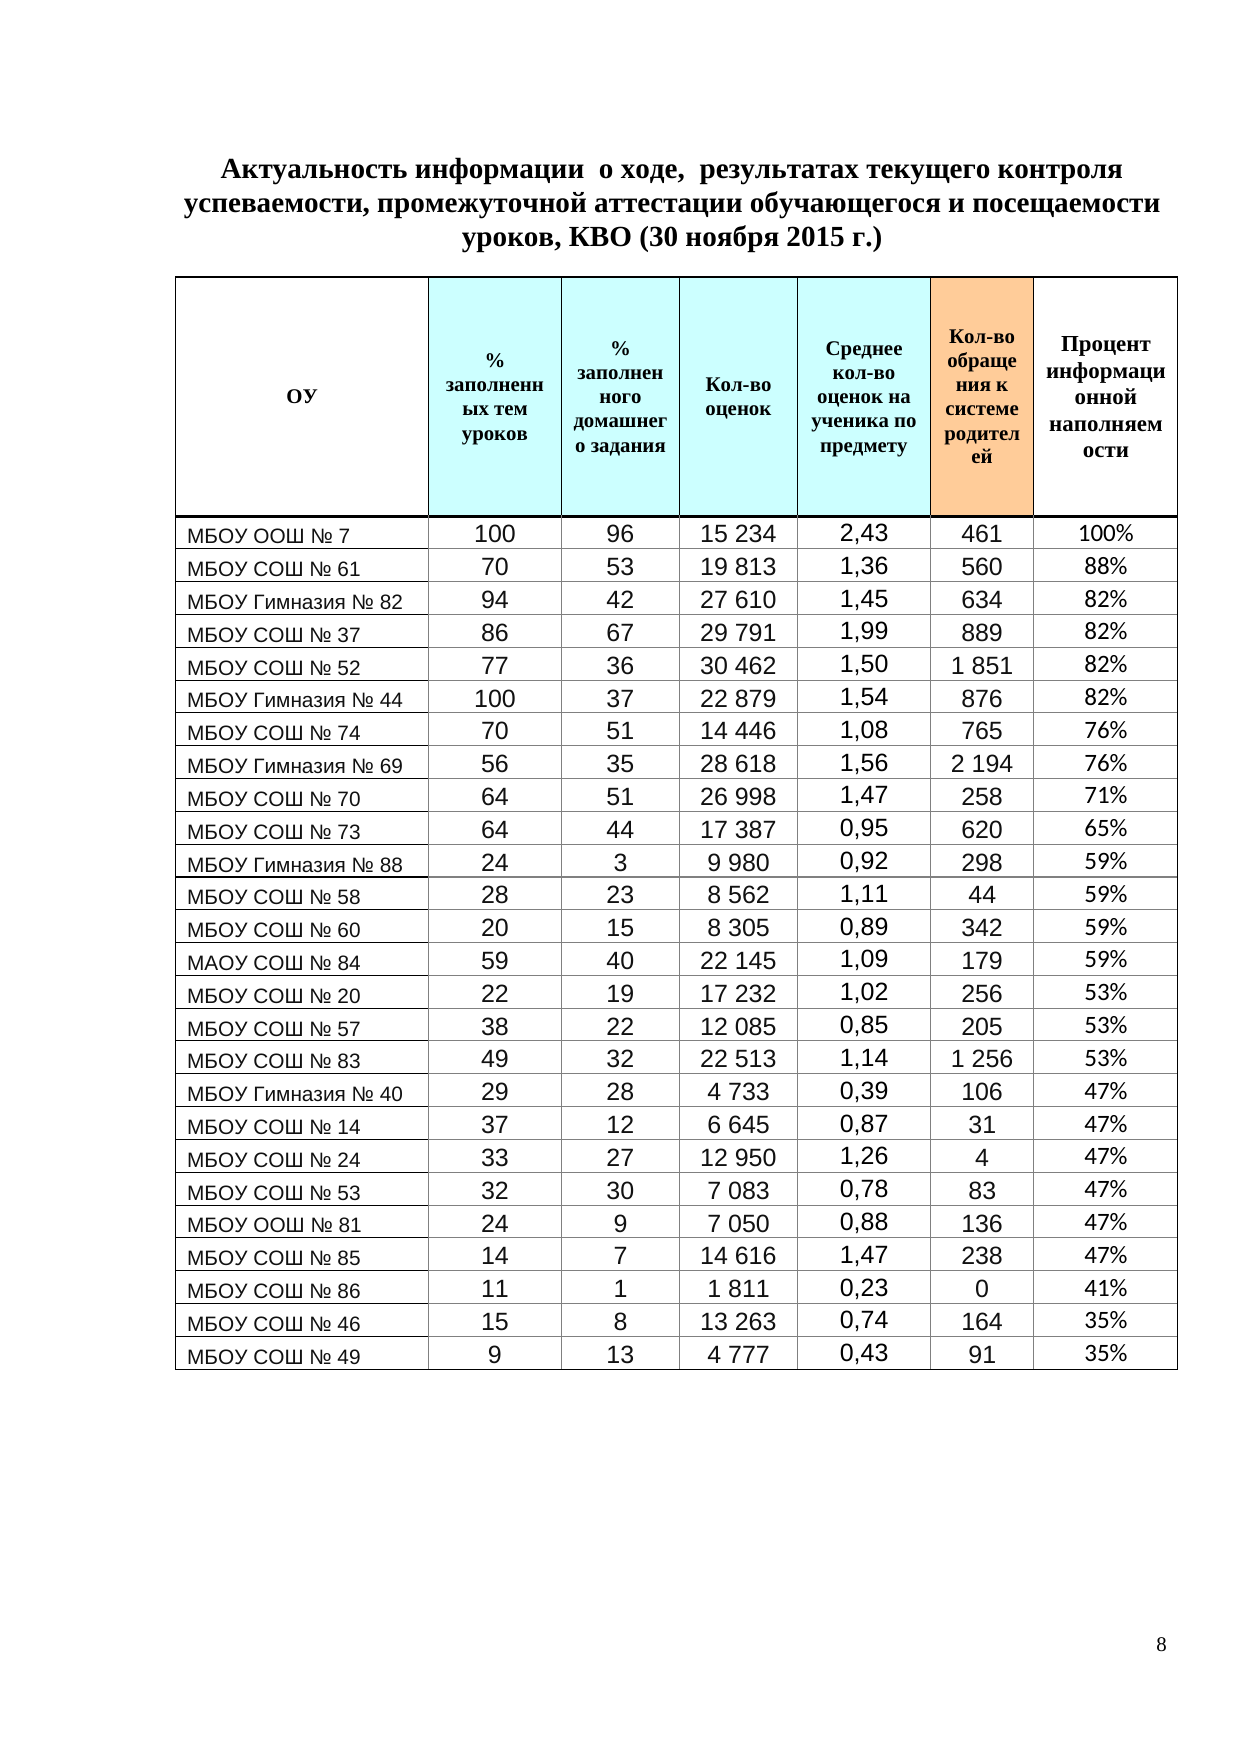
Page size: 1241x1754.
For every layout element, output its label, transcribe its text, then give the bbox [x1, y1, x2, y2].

table_cell 44 [562, 812, 679, 843]
table_cell 1,54 [798, 681, 930, 712]
table_cell 1,09 [798, 943, 930, 975]
table_cell 342 [931, 910, 1033, 942]
table_cell 14 616 [680, 1238, 797, 1270]
table_cell 71% [1034, 779, 1177, 811]
table_cell 65% [1034, 812, 1177, 843]
table_cell 77 [429, 648, 561, 679]
table_cell 0,92 [798, 845, 930, 876]
table_cell 205 [931, 1009, 1033, 1040]
table_cell 4 777 [680, 1337, 797, 1368]
table_cell 258 [931, 779, 1033, 811]
table_header % заполненных тем уроков [429, 278, 561, 515]
table_cell 22 [562, 1009, 679, 1040]
table_cell 70 [429, 713, 561, 745]
table_cell МБОУ ООШ № 7 [176, 518, 428, 548]
table_cell МБОУ СОШ № 73 [176, 812, 428, 843]
table_cell 0,85 [798, 1009, 930, 1040]
table_cell 83 [931, 1173, 1033, 1204]
table_cell 30 462 [680, 648, 797, 679]
table_cell 14 446 [680, 713, 797, 745]
table_cell 13 [562, 1337, 679, 1368]
table_cell 1,11 [798, 878, 930, 909]
table_cell 0,74 [798, 1304, 930, 1336]
table_cell 2 194 [931, 746, 1033, 778]
table_cell 41% [1034, 1271, 1177, 1303]
table_cell 8 [562, 1304, 679, 1336]
table_cell МБОУ СОШ № 24 [176, 1140, 428, 1172]
table_cell 1 256 [931, 1041, 1033, 1073]
table_cell МБОУ СОШ № 86 [176, 1271, 428, 1303]
table_cell 8 305 [680, 910, 797, 942]
table_cell 9 980 [680, 845, 797, 876]
table_cell 35% [1034, 1337, 1177, 1368]
table_cell 298 [931, 845, 1033, 876]
table_cell МБОУ СОШ № 49 [176, 1337, 428, 1368]
table_cell 136 [931, 1206, 1033, 1237]
table_cell 1,50 [798, 648, 930, 679]
table_cell 2,43 [798, 518, 930, 548]
table_cell 32 [562, 1041, 679, 1073]
table_cell МБОУ СОШ № 58 [176, 878, 428, 909]
table_cell 47% [1034, 1140, 1177, 1172]
table_header Кол-во обращения к системе родителей [931, 278, 1033, 515]
table_cell 1,14 [798, 1041, 930, 1073]
table_cell 12 085 [680, 1009, 797, 1040]
table_cell 59% [1034, 910, 1177, 942]
table_cell МБОУ СОШ № 14 [176, 1107, 428, 1139]
table_cell 82% [1034, 681, 1177, 712]
table_cell 9 [562, 1206, 679, 1237]
table_cell 6 645 [680, 1107, 797, 1139]
table_cell 22 [429, 976, 561, 1008]
table_cell 179 [931, 943, 1033, 975]
table_cell 64 [429, 779, 561, 811]
table_cell 634 [931, 582, 1033, 614]
table_cell 28 [429, 878, 561, 909]
table_cell 238 [931, 1238, 1033, 1270]
table_cell 38 [429, 1009, 561, 1040]
table_cell 0,43 [798, 1337, 930, 1368]
table_cell 1,99 [798, 615, 930, 647]
table_cell 12 [562, 1107, 679, 1139]
table_cell 0,87 [798, 1107, 930, 1139]
table_cell МБОУ СОШ № 46 [176, 1304, 428, 1336]
table_cell 59 [429, 943, 561, 975]
table_cell МБОУ Гимназия № 69 [176, 746, 428, 778]
table_cell МБОУ Гимназия № 40 [176, 1074, 428, 1106]
table_cell 42 [562, 582, 679, 614]
table_cell 7 083 [680, 1173, 797, 1204]
table_cell 53 [562, 549, 679, 581]
table_cell 94 [429, 582, 561, 614]
table_cell 37 [562, 681, 679, 712]
table_cell 19 [562, 976, 679, 1008]
table_cell 22 879 [680, 681, 797, 712]
table_cell 27 [562, 1140, 679, 1172]
table_cell 28 618 [680, 746, 797, 778]
table_cell 9 [429, 1337, 561, 1368]
table_cell 8 562 [680, 878, 797, 909]
table_cell МБОУ Гимназия № 82 [176, 582, 428, 614]
table_cell 1,08 [798, 713, 930, 745]
table_cell 47% [1034, 1238, 1177, 1270]
table_cell 100 [429, 518, 561, 548]
table_cell 1,36 [798, 549, 930, 581]
table_cell 1,47 [798, 1238, 930, 1270]
table_header % заполненного домашнего задания [562, 278, 679, 515]
table_cell 96 [562, 518, 679, 548]
table_cell 59% [1034, 878, 1177, 909]
table_cell 461 [931, 518, 1033, 548]
table_cell 47% [1034, 1173, 1177, 1204]
table_cell 47% [1034, 1107, 1177, 1139]
table_cell 4 733 [680, 1074, 797, 1106]
table_cell 1,02 [798, 976, 930, 1008]
table_header Среднее кол-во оценок на ученика по предмету [798, 278, 930, 515]
table_cell МБОУ СОШ № 37 [176, 615, 428, 647]
table_cell 765 [931, 713, 1033, 745]
table_cell 1 [562, 1271, 679, 1303]
text Актуальность информации о ходе, результатах текущего контроля успеваемости, промежуточной аттестации обучающегося и посещаемости уроков, КВО (30 ноября 2015 г.) [177, 152, 1167, 252]
table_cell 40 [562, 943, 679, 975]
table_cell 47% [1034, 1206, 1177, 1237]
table_cell 14 [429, 1238, 561, 1270]
table_cell 23 [562, 878, 679, 909]
table_cell 100% [1034, 518, 1177, 548]
table_cell 27 610 [680, 582, 797, 614]
table_cell МБОУ СОШ № 52 [176, 648, 428, 679]
table_cell 0,78 [798, 1173, 930, 1204]
table_cell 32 [429, 1173, 561, 1204]
table_cell 164 [931, 1304, 1033, 1336]
table_cell МБОУ Гимназия № 88 [176, 845, 428, 876]
table_cell МБОУ СОШ № 70 [176, 779, 428, 811]
table_cell 0,95 [798, 812, 930, 843]
table_cell МБОУ СОШ № 53 [176, 1173, 428, 1204]
table_cell 0,89 [798, 910, 930, 942]
table_cell 24 [429, 1206, 561, 1237]
table_cell 0 [931, 1271, 1033, 1303]
table_cell 91 [931, 1337, 1033, 1368]
table_cell 82% [1034, 615, 1177, 647]
table_cell 889 [931, 615, 1033, 647]
table_cell 1,45 [798, 582, 930, 614]
table_cell 22 145 [680, 943, 797, 975]
table_cell 59% [1034, 943, 1177, 975]
table_cell МБОУ СОШ № 83 [176, 1041, 428, 1073]
table_cell 86 [429, 615, 561, 647]
table_cell 106 [931, 1074, 1033, 1106]
table_cell 35% [1034, 1304, 1177, 1336]
table_cell 560 [931, 549, 1033, 581]
table_cell МБОУ Гимназия № 44 [176, 681, 428, 712]
table_cell МБОУ СОШ № 20 [176, 976, 428, 1008]
table_cell 11 [429, 1271, 561, 1303]
table_cell 17 232 [680, 976, 797, 1008]
table_cell 3 [562, 845, 679, 876]
table_cell 53% [1034, 976, 1177, 1008]
table_cell 49 [429, 1041, 561, 1073]
table_cell 256 [931, 976, 1033, 1008]
table_cell 1 811 [680, 1271, 797, 1303]
table_cell 620 [931, 812, 1033, 843]
table_cell 64 [429, 812, 561, 843]
table_cell 19 813 [680, 549, 797, 581]
table_cell 24 [429, 845, 561, 876]
table_cell МБОУ СОШ № 60 [176, 910, 428, 942]
table_cell 12 950 [680, 1140, 797, 1172]
table_cell МБОУ ООШ № 81 [176, 1206, 428, 1237]
table_cell МБОУ СОШ № 57 [176, 1009, 428, 1040]
table_cell 15 [429, 1304, 561, 1336]
table_cell 0,23 [798, 1271, 930, 1303]
table_header Кол-во оценок [680, 278, 797, 515]
table_cell 0,88 [798, 1206, 930, 1237]
table_cell МБОУ СОШ № 74 [176, 713, 428, 745]
table_cell 7 [562, 1238, 679, 1270]
table_cell МАОУ СОШ № 84 [176, 943, 428, 975]
table_cell 88% [1034, 549, 1177, 581]
table_cell 82% [1034, 582, 1177, 614]
table_cell 51 [562, 779, 679, 811]
table_cell 13 263 [680, 1304, 797, 1336]
table_cell 29 791 [680, 615, 797, 647]
table_cell 1,47 [798, 779, 930, 811]
table_cell 15 234 [680, 518, 797, 548]
table_cell 59% [1034, 845, 1177, 876]
table_cell 76% [1034, 713, 1177, 745]
table_cell 26 998 [680, 779, 797, 811]
table_cell 7 050 [680, 1206, 797, 1237]
table_cell 51 [562, 713, 679, 745]
table_cell 15 [562, 910, 679, 942]
table_cell 100 [429, 681, 561, 712]
table_header Процент информационной наполняемости [1034, 278, 1177, 515]
table_cell 36 [562, 648, 679, 679]
table_cell МБОУ СОШ № 85 [176, 1238, 428, 1270]
table_cell 29 [429, 1074, 561, 1106]
table_cell 44 [931, 878, 1033, 909]
table_cell 56 [429, 746, 561, 778]
table_cell 31 [931, 1107, 1033, 1139]
table_cell 22 513 [680, 1041, 797, 1073]
table_cell 1,26 [798, 1140, 930, 1172]
table_cell 35 [562, 746, 679, 778]
table_cell 53% [1034, 1009, 1177, 1040]
table_cell 1 851 [931, 648, 1033, 679]
table_cell 4 [931, 1140, 1033, 1172]
table_cell 76% [1034, 746, 1177, 778]
table_cell МБОУ СОШ № 61 [176, 549, 428, 581]
table_cell 28 [562, 1074, 679, 1106]
table_cell 17 387 [680, 812, 797, 843]
table_cell 47% [1034, 1074, 1177, 1106]
table_cell 82% [1034, 648, 1177, 679]
table_cell 1,56 [798, 746, 930, 778]
table_cell 70 [429, 549, 561, 581]
table_cell 33 [429, 1140, 561, 1172]
table_cell 37 [429, 1107, 561, 1139]
table_cell 876 [931, 681, 1033, 712]
table_header ОУ [176, 278, 428, 515]
table_cell 30 [562, 1173, 679, 1204]
table_cell 0,39 [798, 1074, 930, 1106]
table_cell 20 [429, 910, 561, 942]
table_cell 53% [1034, 1041, 1177, 1073]
table_cell 67 [562, 615, 679, 647]
